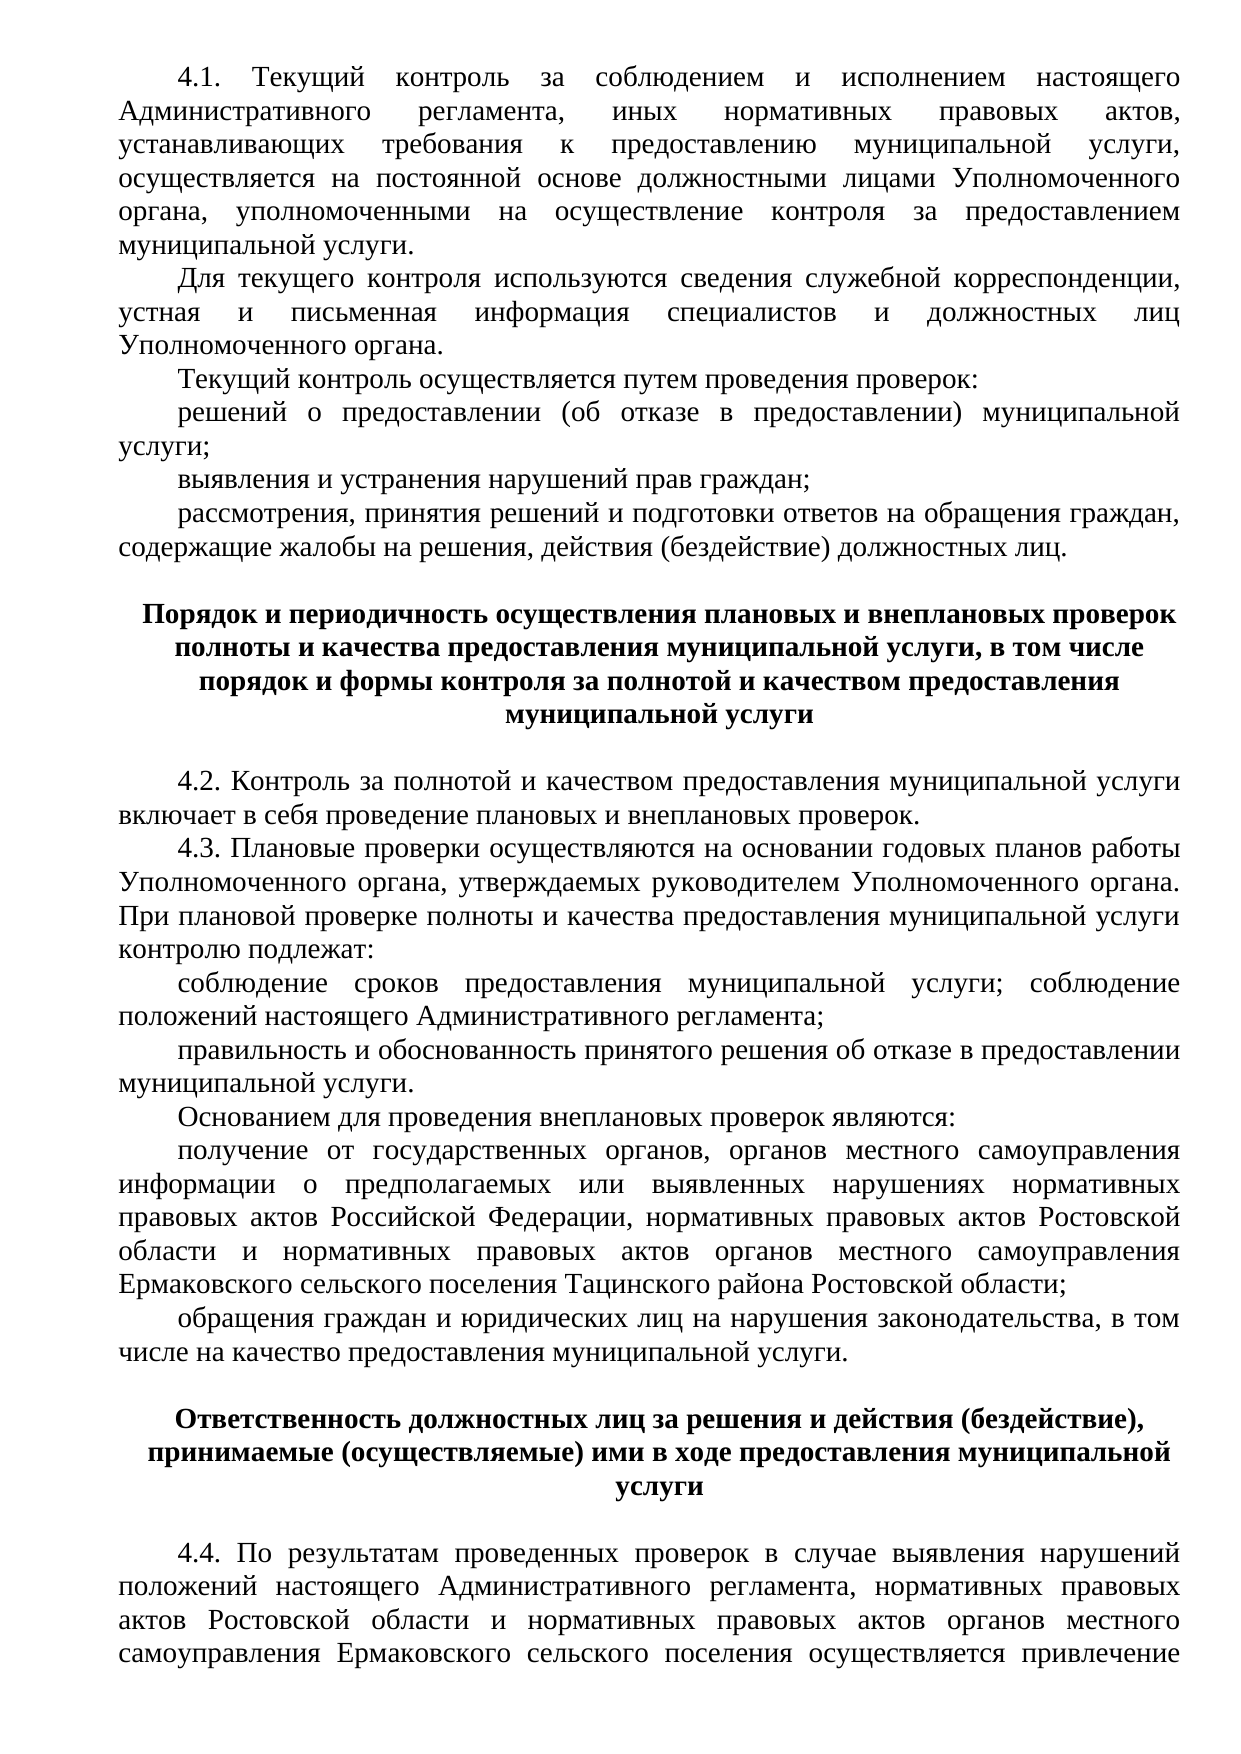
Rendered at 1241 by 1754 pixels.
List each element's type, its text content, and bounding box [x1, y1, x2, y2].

text 4.1. Текущий контроль за соблюдением и исполнением настоящего Административного регламента, иных нормативных правовых актов, устанавливающих требования к предоставлению муниципальной услуги, осуществляется на постоянной основе должностными лицами Уполномоченного органа, уполномоченными на осуществление контроля за предоставлением муниципальной услуги. [118, 59, 1181, 260]
text 4.3. Плановые проверки осуществляются на основании годовых планов работы Уполномоченного органа, утверждаемых руководителем Уполномоченного органа. При плановой проверке полноты и качества предоставления муниципальной услуги контролю подлежат: [118, 831, 1181, 965]
subtitle Ответственность должностных лиц за решения и действия (бездействие), принимаемые (осуществляемые) ими в ходе предоставления муниципальной услуги [138, 1401, 1181, 1501]
text обращения граждан и юридических лиц на нарушения законодательства, в том числе на качество предоставления муниципальной услуги. [118, 1300, 1181, 1367]
subtitle Порядок и периодичность осуществления плановых и внеплановых проверок полноты и качества предоставления муниципальной услуги, в том числе порядок и формы контроля за полнотой и качеством предоставления муниципальной услуги [138, 596, 1181, 730]
text правильность и обоснованность принятого решения об отказе в предоставлении муниципальной услуги. [118, 1032, 1181, 1099]
text Для текущего контроля используются сведения служебной корреспонденции, устная и письменная информация специалистов и должностных лиц Уполномоченного органа. [118, 260, 1181, 361]
text решений о предоставлении (об отказе в предоставлении) муниципальной услуги; [118, 394, 1181, 462]
text 4.2. Контроль за полнотой и качеством предоставления муниципальной услуги включает в себя проведение плановых и внеплановых проверок. [118, 763, 1181, 831]
text соблюдение сроков предоставления муниципальной услуги; соблюдение положений настоящего Административного регламента; [118, 965, 1181, 1032]
text Текущий контроль осуществляется путем проведения проверок: [118, 361, 1181, 394]
text Основанием для проведения внеплановых проверок являются: [118, 1099, 1181, 1132]
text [118, 1535, 1181, 1669]
text выявления и устранения нарушений прав граждан; [118, 462, 1181, 495]
text получение от государственных органов, органов местного самоуправления информации о предполагаемых или выявленных нарушениях нормативных правовых актов Российской Федерации, нормативных правовых актов Ростовской области и нормативных правовых актов органов местного самоуправления Ермаковского сельского поселения Тацинского района Ростовской области; [118, 1132, 1181, 1300]
text рассмотрения, принятия решений и подготовки ответов на обращения граждан, содержащие жалобы на решения, действия (бездействие) должностных лиц. [118, 495, 1181, 562]
